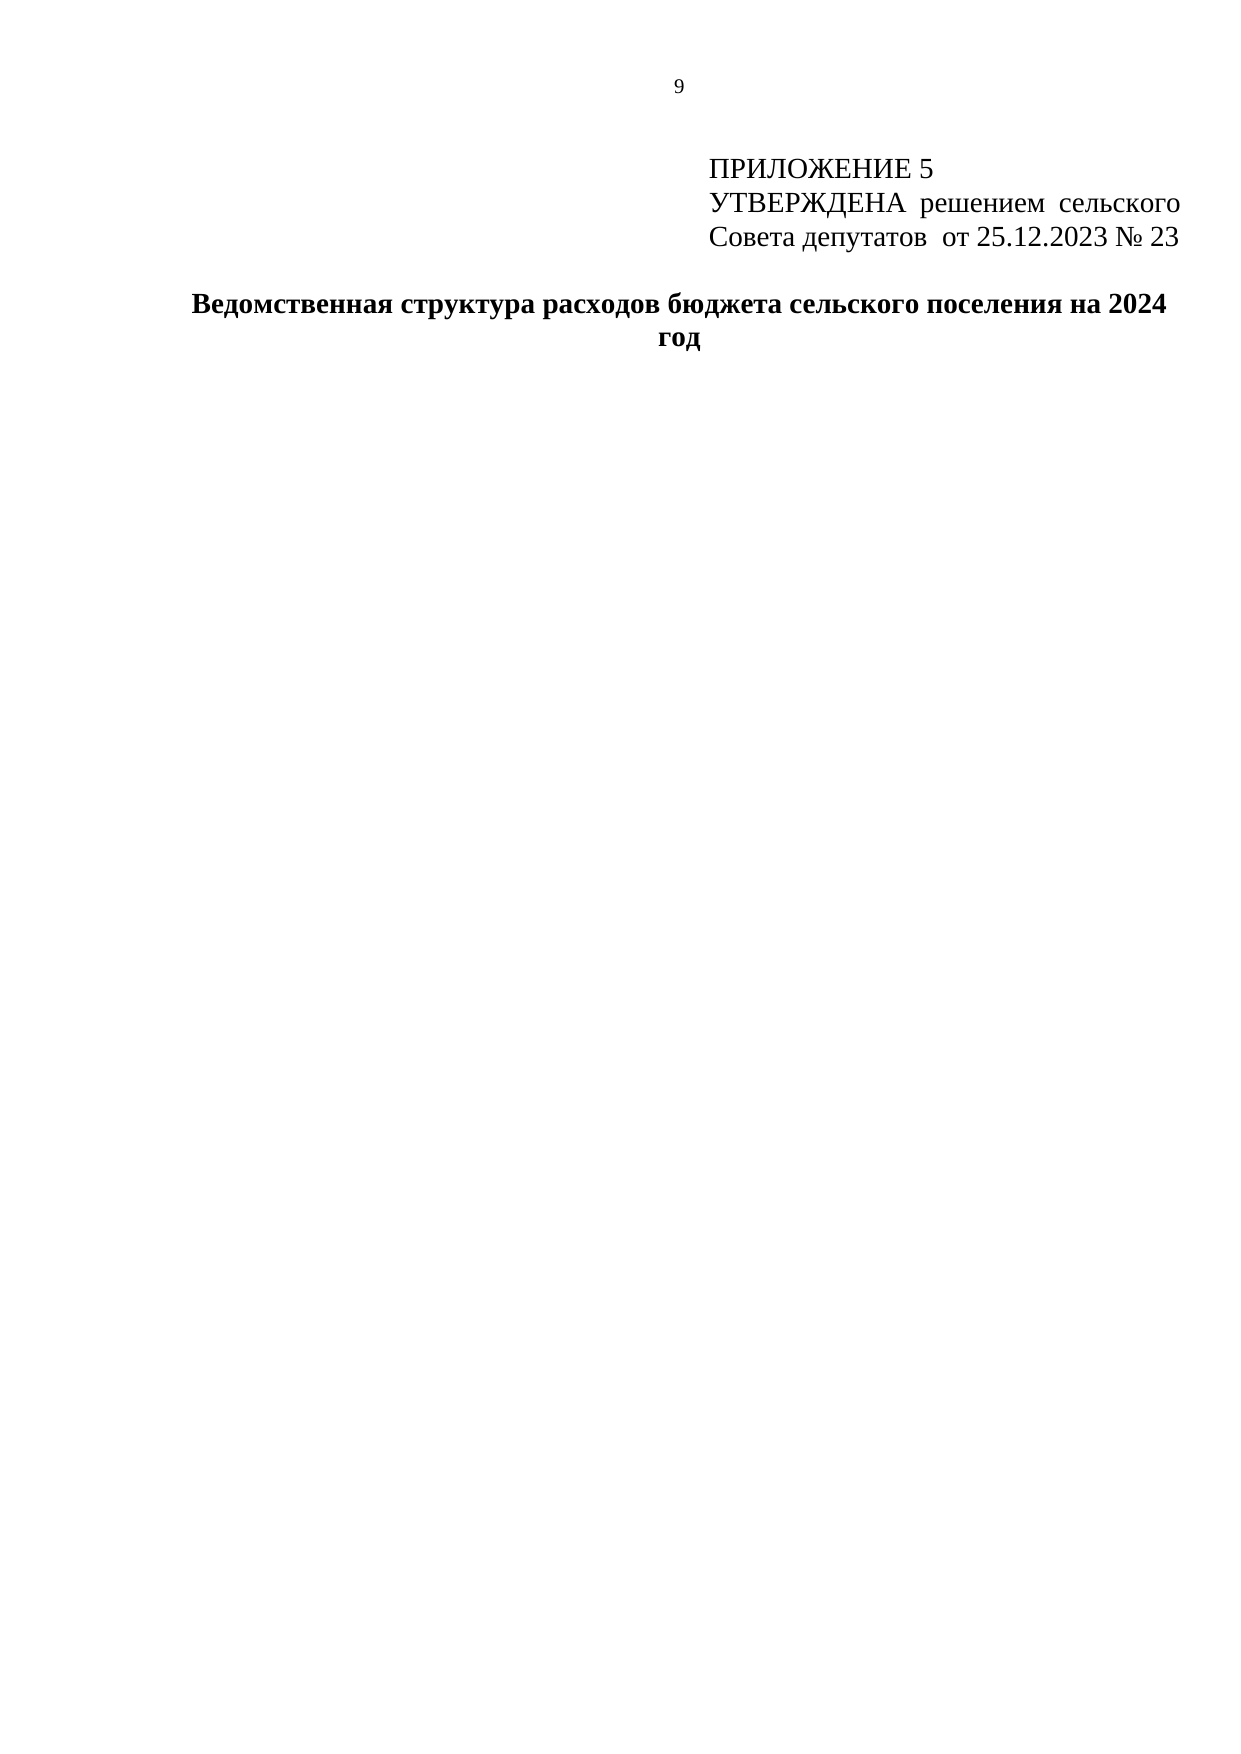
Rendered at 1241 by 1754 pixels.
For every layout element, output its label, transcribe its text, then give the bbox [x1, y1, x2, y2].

text Приложение 5 [709, 152, 1181, 185]
text УТВЕРЖДЕНА решением сельского Совета депутатов от 25.12.2023 № 23 [709, 185, 1181, 252]
text Ведомственная структура расходов бюджета сельского поселения на 2024 год [177, 286, 1181, 353]
